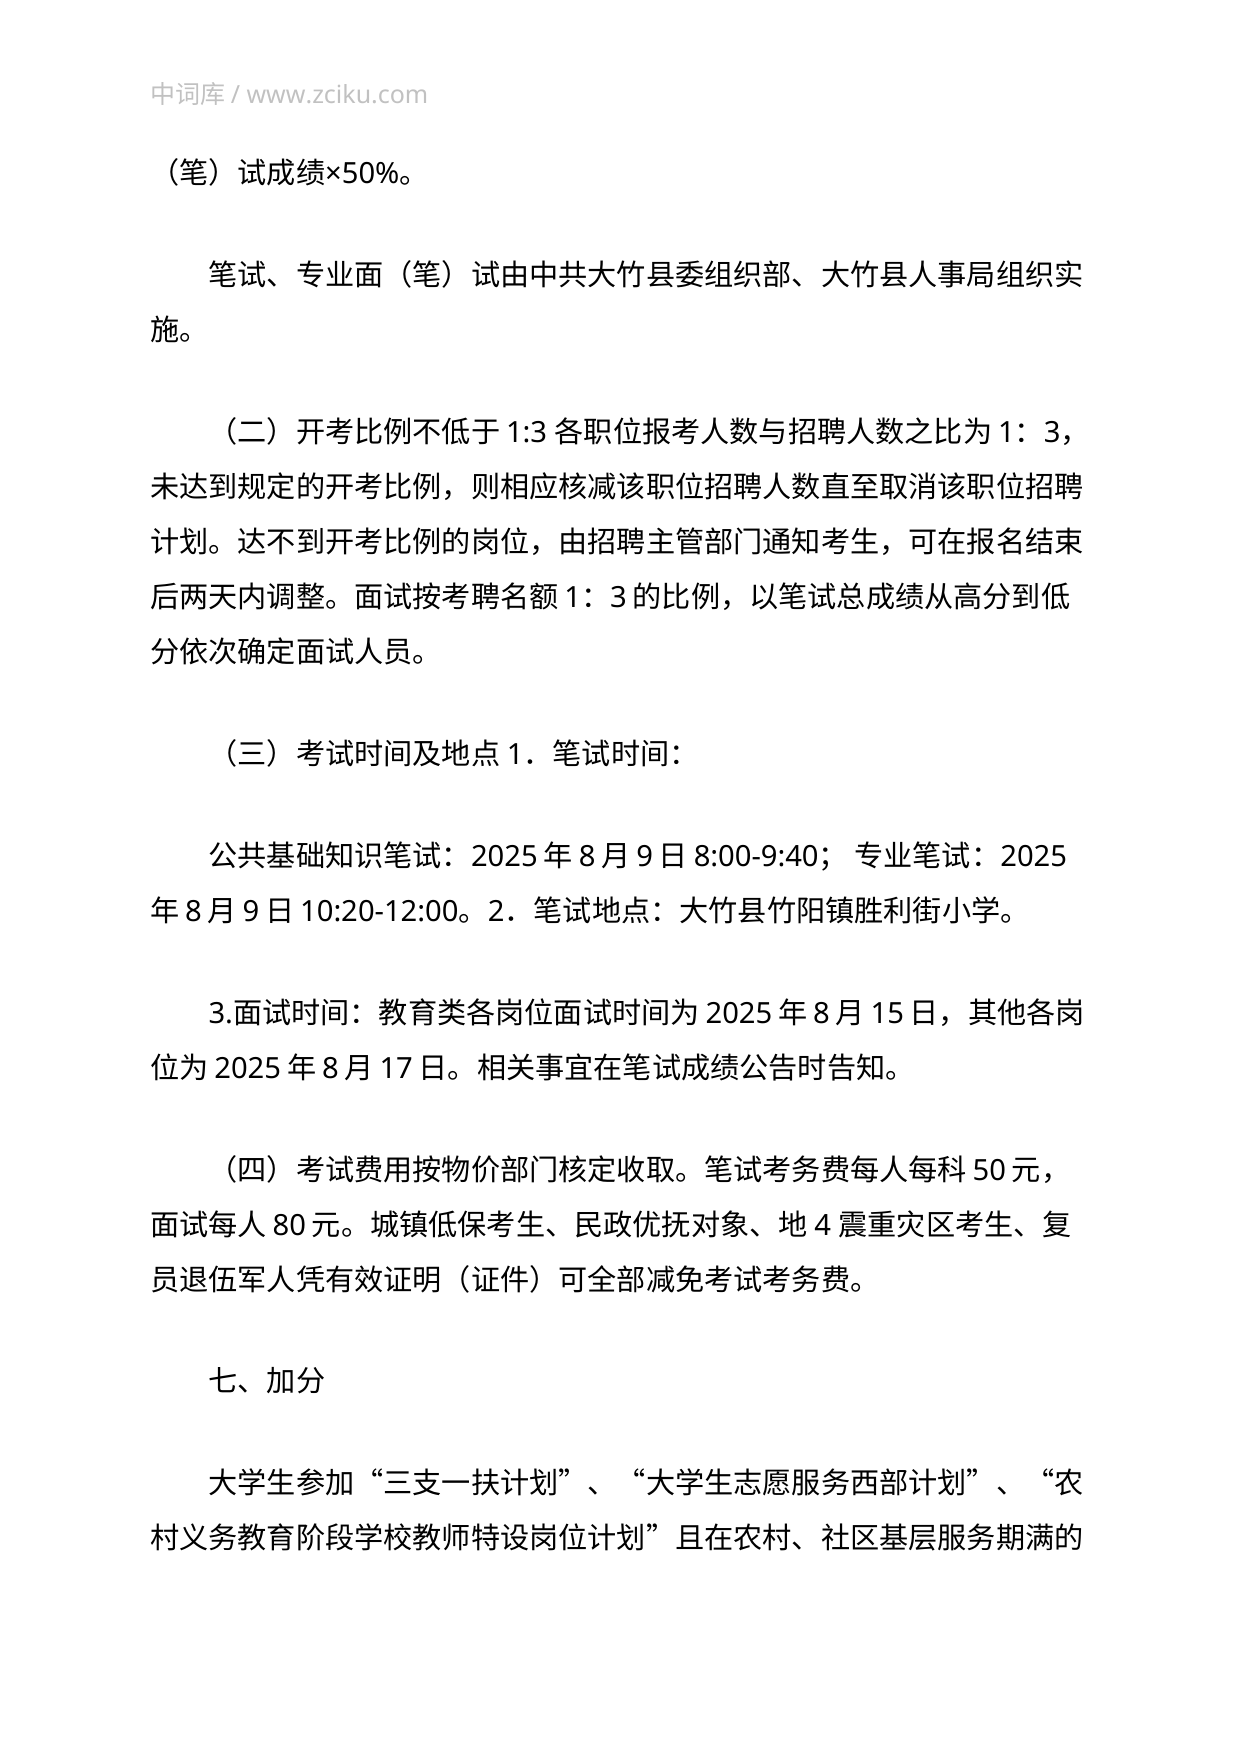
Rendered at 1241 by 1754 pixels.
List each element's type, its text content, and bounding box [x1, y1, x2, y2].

text 公共基础知识笔试：2025年8月9日8:00-9:40； 专业笔试：2025年8月9日10:20-12:00。2．笔试地点：大竹县竹阳镇胜利街小学。 [150, 832, 1090, 929]
text 笔试、专业面（笔）试由中共大竹县委组织部、大竹县人事局组织实施。 [150, 252, 1090, 349]
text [150, 150, 1090, 192]
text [150, 1460, 1090, 1557]
text 七、加分 [150, 1358, 1090, 1400]
text 3.面试时间：教育类各岗位面试时间为2025年8月15日，其他各岗位为2025年8月17日。相关事宜在笔试成绩公告时告知。 [150, 989, 1090, 1087]
text （二）开考比例不低于1:3 各职位报考人数与招聘人数之比为1：3，未达到规定的开考比例，则相应核减该职位招聘人数直至取消该职位招聘计划。达不到开考比例的岗位，由招聘主管部门通知考生，可在报名结束后两天内调整。面试按考聘名额1：3的比例，以笔试总成绩从高分到低分依次确定面试人员。 [150, 409, 1090, 671]
text （三）考试时间及地点 1．笔试时间： [150, 730, 1090, 773]
text （四）考试费用按物价部门核定收取。笔试考务费每人每科50元，面试每人80元。城镇低保考生、民政优抚对象、地 4 震重灾区考生、复员退伍军人凭有效证明（证件）可全部减免考试考务费。 [150, 1146, 1090, 1298]
